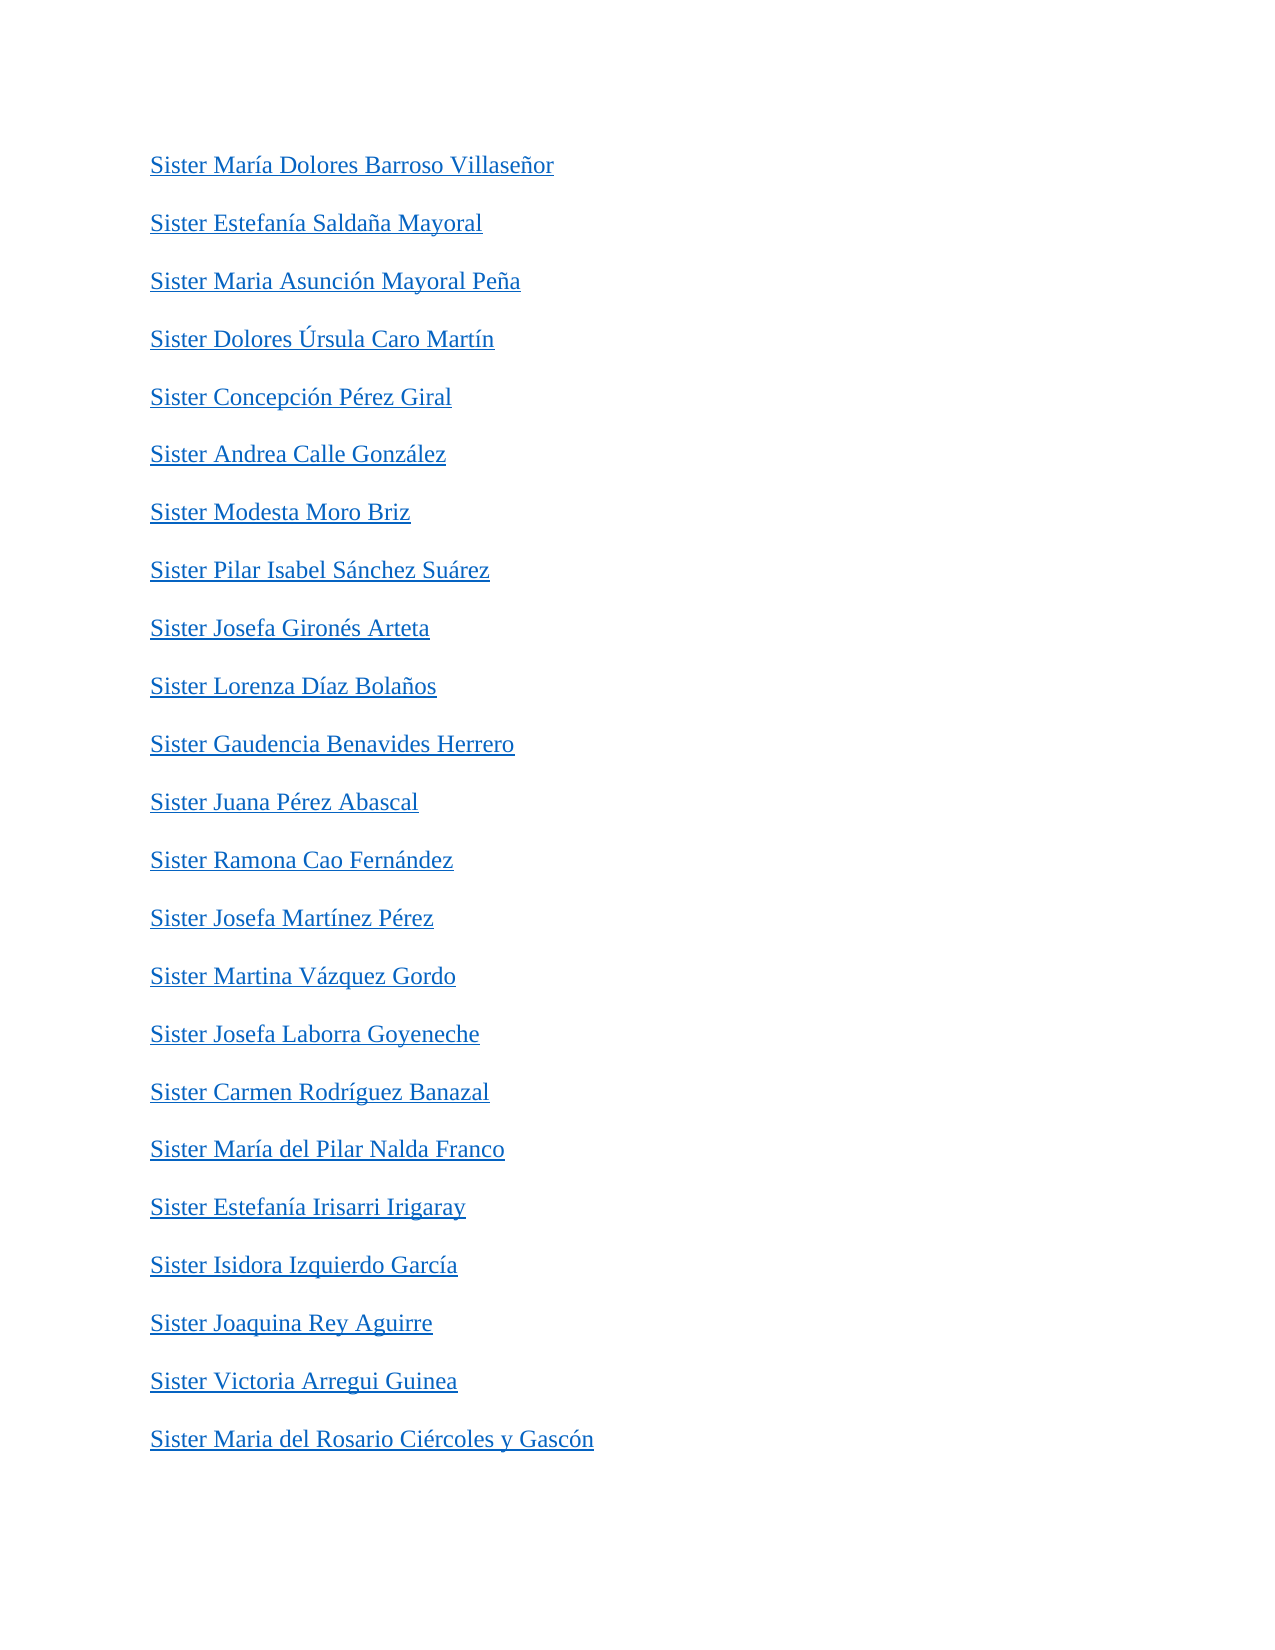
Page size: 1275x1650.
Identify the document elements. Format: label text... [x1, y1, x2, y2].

text Sister Estefanía Saldaña Mayoral [150, 208, 1125, 237]
text Sister María del Pilar Nalda Franco [150, 1134, 1125, 1163]
text Sister Victoria Arregui Guinea [150, 1366, 1125, 1395]
text Sister Carmen Rodríguez Banazal [150, 1077, 1125, 1105]
text Sister María Dolores Barroso Villaseñor [150, 150, 1125, 179]
text Sister Dolores Úrsula Caro Martín [150, 324, 1125, 352]
text Sister Josefa Gironés Arteta [150, 613, 1125, 642]
text Sister Gaudencia Benavides Herrero [150, 729, 1125, 758]
text Sister Maria Asunción Mayoral Peña [150, 266, 1125, 294]
text Sister Isidora Izquierdo García [150, 1250, 1125, 1279]
text Sister Modesta Moro Briz [150, 497, 1125, 526]
text Sister Ramona Cao Fernández [150, 845, 1125, 874]
text Sister Juana Pérez Abascal [150, 787, 1125, 816]
text Sister Andrea Calle González [150, 439, 1125, 468]
text Sister Joaquina Rey Aguirre [150, 1308, 1125, 1337]
text Sister Lorenza Díaz Bolaños [150, 671, 1125, 700]
text Sister Josefa Laborra Goyeneche [150, 1019, 1125, 1047]
text Sister Estefanía Irisarri Irigaray [150, 1192, 1125, 1221]
text Sister Martina Vázquez Gordo [150, 961, 1125, 989]
text Sister Josefa Martínez Pérez [150, 903, 1125, 932]
text Sister Pilar Isabel Sánchez Suárez [150, 555, 1125, 584]
text Sister Maria del Rosario Ciércoles y Gascón [150, 1424, 1125, 1453]
text Sister Concepción Pérez Giral [150, 382, 1125, 410]
